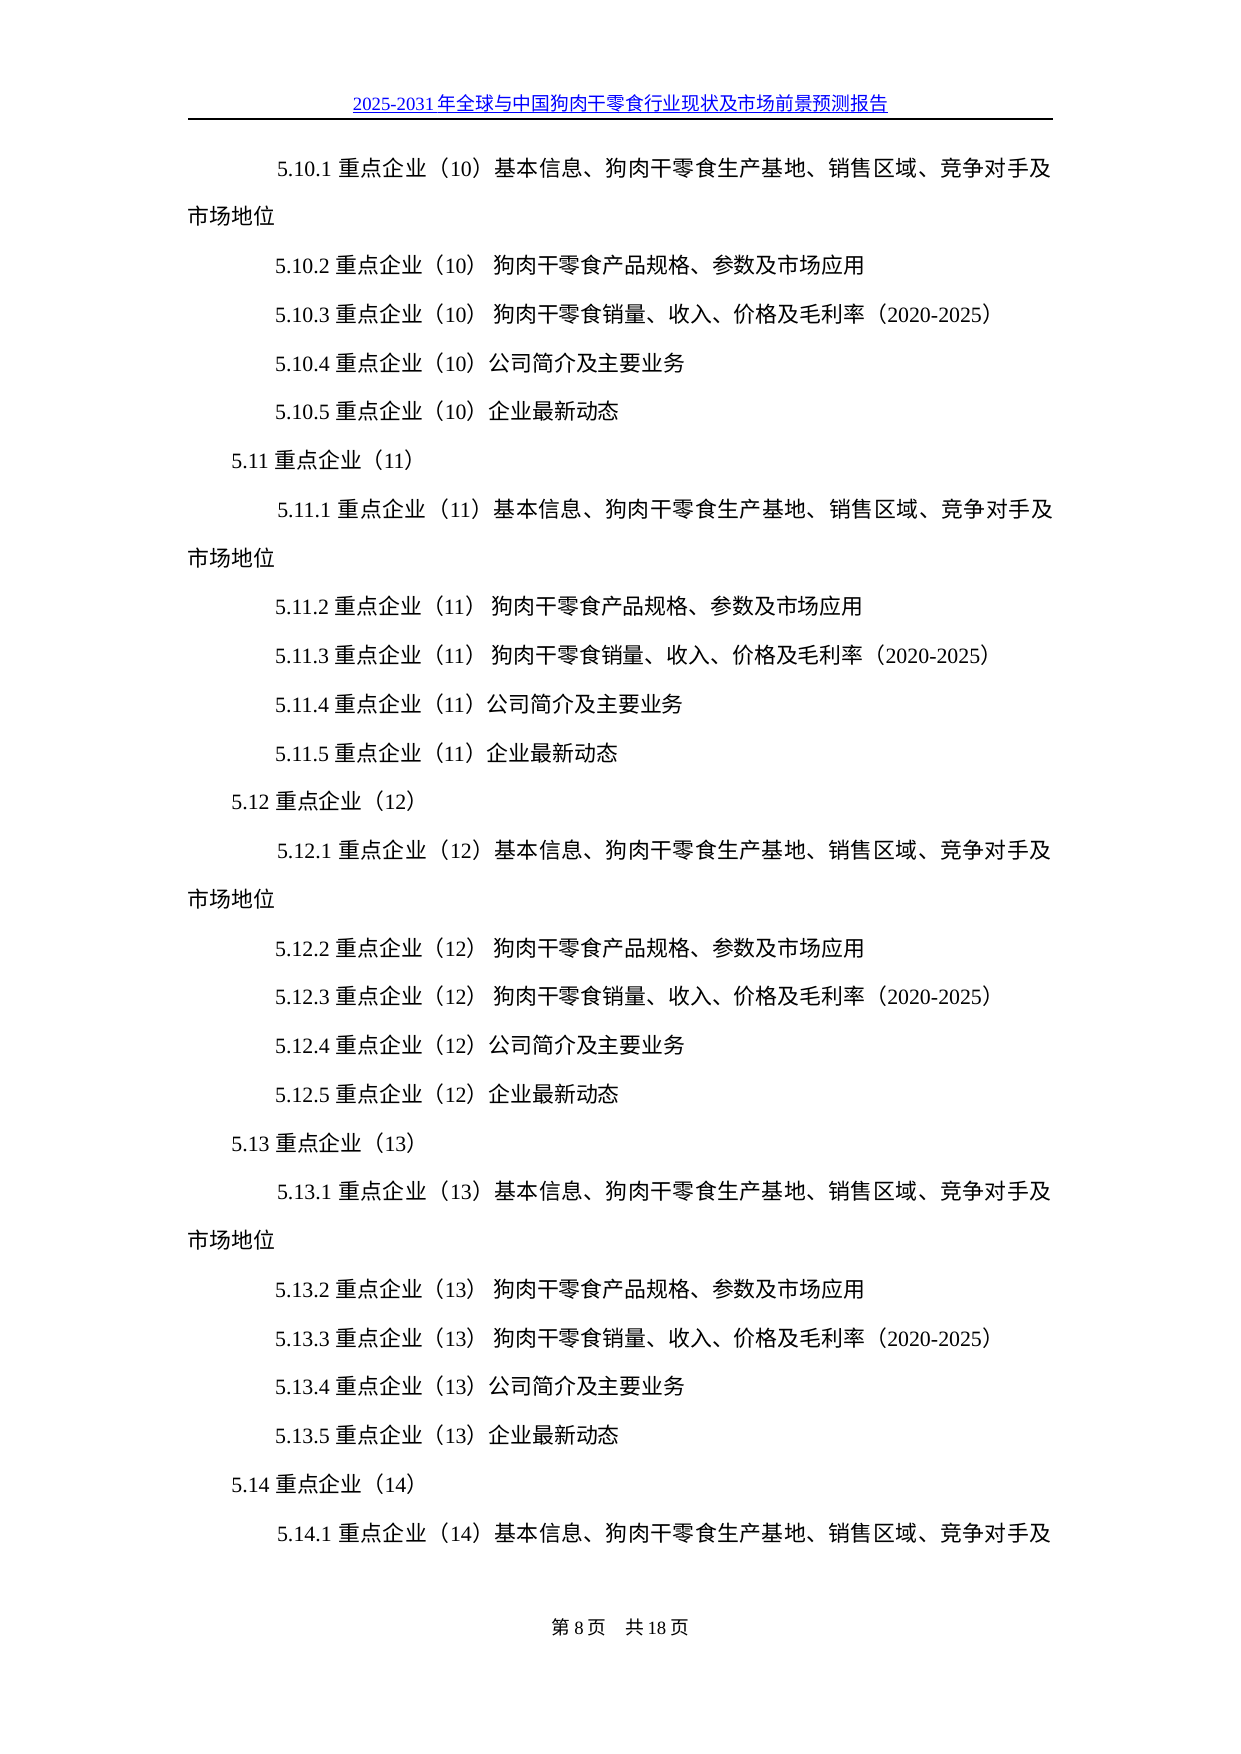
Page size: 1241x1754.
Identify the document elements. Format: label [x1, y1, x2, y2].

text [187, 150, 1053, 1548]
